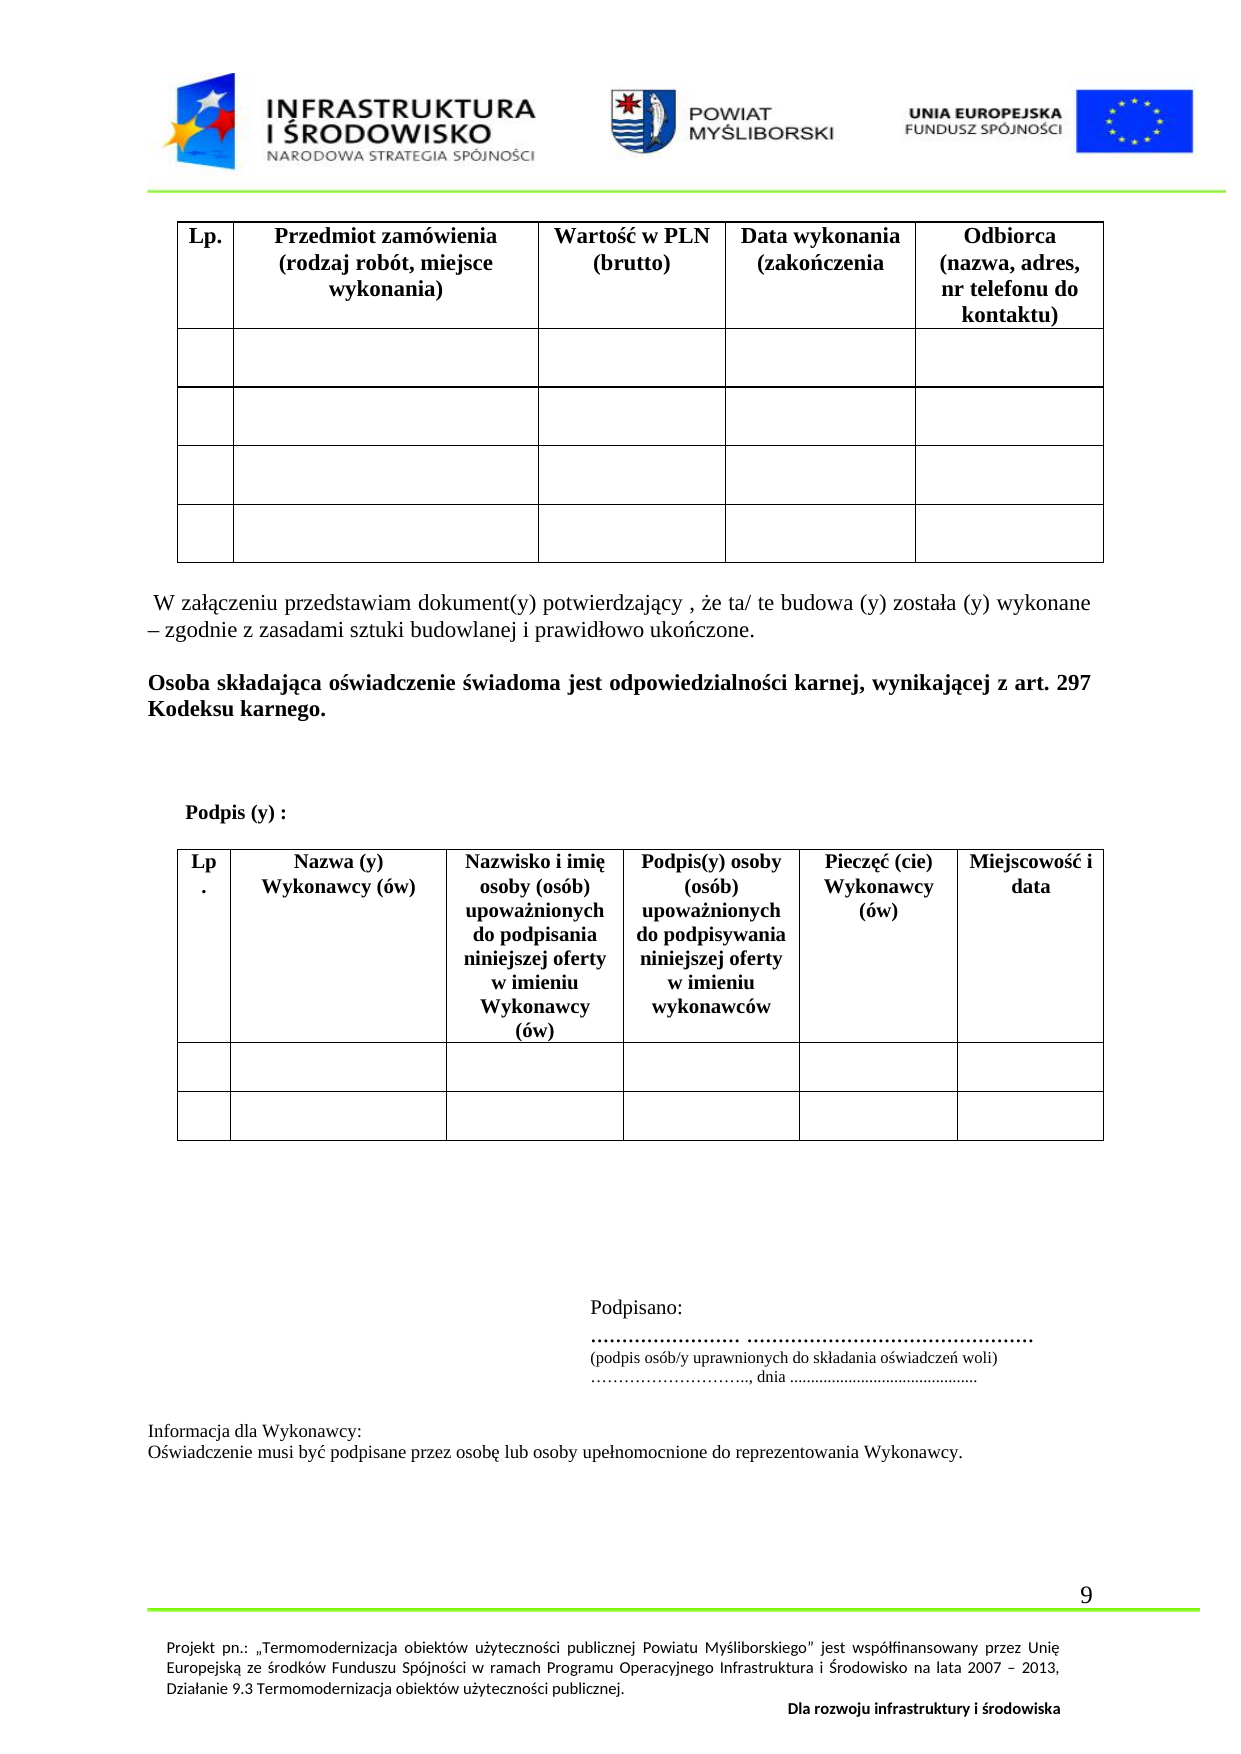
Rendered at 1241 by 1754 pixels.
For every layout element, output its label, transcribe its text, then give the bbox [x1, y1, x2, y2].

table_cell [234, 446, 538, 503]
table_header Pieczęć (cie) Wykonawcy (ów) [800, 850, 957, 1042]
picture [147, 73, 1226, 193]
table_cell [539, 388, 725, 445]
table_cell [539, 505, 725, 562]
table_header Podpis(y) osoby (osób) upoważnionych do podpisywania niniejszej oferty w imieniu wykonawców [624, 850, 799, 1042]
text Oświadczenie musi być podpisane przez osobę lub osoby upełnomocnione do reprezentowania Wykonawcy. [148, 1441, 1093, 1463]
table_cell [447, 1092, 623, 1140]
table_cell [916, 446, 1103, 503]
table_cell [726, 505, 915, 562]
table_header Data wykonania (zakończenia [726, 223, 915, 328]
table_cell [800, 1092, 957, 1140]
table_cell [958, 1092, 1103, 1140]
table_cell [539, 329, 725, 386]
text ........................ .............................................. [590, 1319, 1093, 1348]
table_cell [234, 388, 538, 445]
table_cell [178, 388, 233, 445]
table_header Przedmiot zamówienia (rodzaj robót, miejsce wykonania) [234, 223, 538, 328]
table_cell [447, 1043, 623, 1091]
text W załączeniu przedstawiam dokument(y) potwierdzający , że ta/ te budowa (y) została (y) wykonane – zgodnie z zasadami sztuki budowlanej i prawidłowo ukończone. [148, 589, 1093, 642]
table_cell [178, 1043, 230, 1091]
table_cell [178, 505, 233, 562]
table_cell [916, 388, 1103, 445]
table_cell [624, 1092, 799, 1140]
table_cell [624, 1043, 799, 1091]
table_cell [539, 446, 725, 503]
table_header Nazwa (y) Wykonawcy (ów) [231, 850, 446, 1042]
table_cell [800, 1043, 957, 1091]
table_cell [231, 1092, 446, 1140]
table_cell [178, 1092, 230, 1140]
table_header Nazwisko i imię osoby (osób) upoważnionych do podpisania niniejszej oferty w imieniu Wykonawcy (ów) [447, 850, 623, 1042]
picture [147, 1608, 1200, 1612]
table_cell [178, 446, 233, 503]
text Podpis (y) : [185, 800, 1093, 824]
table_cell [234, 329, 538, 386]
text Osoba składająca oświadczenie świadoma jest odpowiedzialności karnej, wynikającej z art. 297 Kodeksu karnego. [148, 668, 1093, 721]
table_cell [916, 505, 1103, 562]
text Informacja dla Wykonawcy: [148, 1419, 1093, 1441]
table_header Miejscowość i data [958, 850, 1103, 1042]
text (podpis osób/y uprawnionych do składania oświadczeń woli) [590, 1348, 1093, 1367]
table_cell [726, 329, 915, 386]
table_cell [726, 446, 915, 503]
text Podpisano: [590, 1295, 1093, 1319]
table_cell [231, 1043, 446, 1091]
table_cell [916, 329, 1103, 386]
table_cell [726, 388, 915, 445]
text ……………………….., dnia ............................................. [590, 1367, 1093, 1386]
table_cell [234, 505, 538, 562]
table_header Odbiorca (nazwa, adres, nr telefonu do kontaktu) [916, 223, 1103, 328]
table_header Lp. [178, 850, 230, 1042]
table_header Wartość w PLN (brutto) [539, 223, 725, 328]
table_cell [178, 329, 233, 386]
table_header Lp. [178, 223, 233, 328]
table_cell [958, 1043, 1103, 1091]
